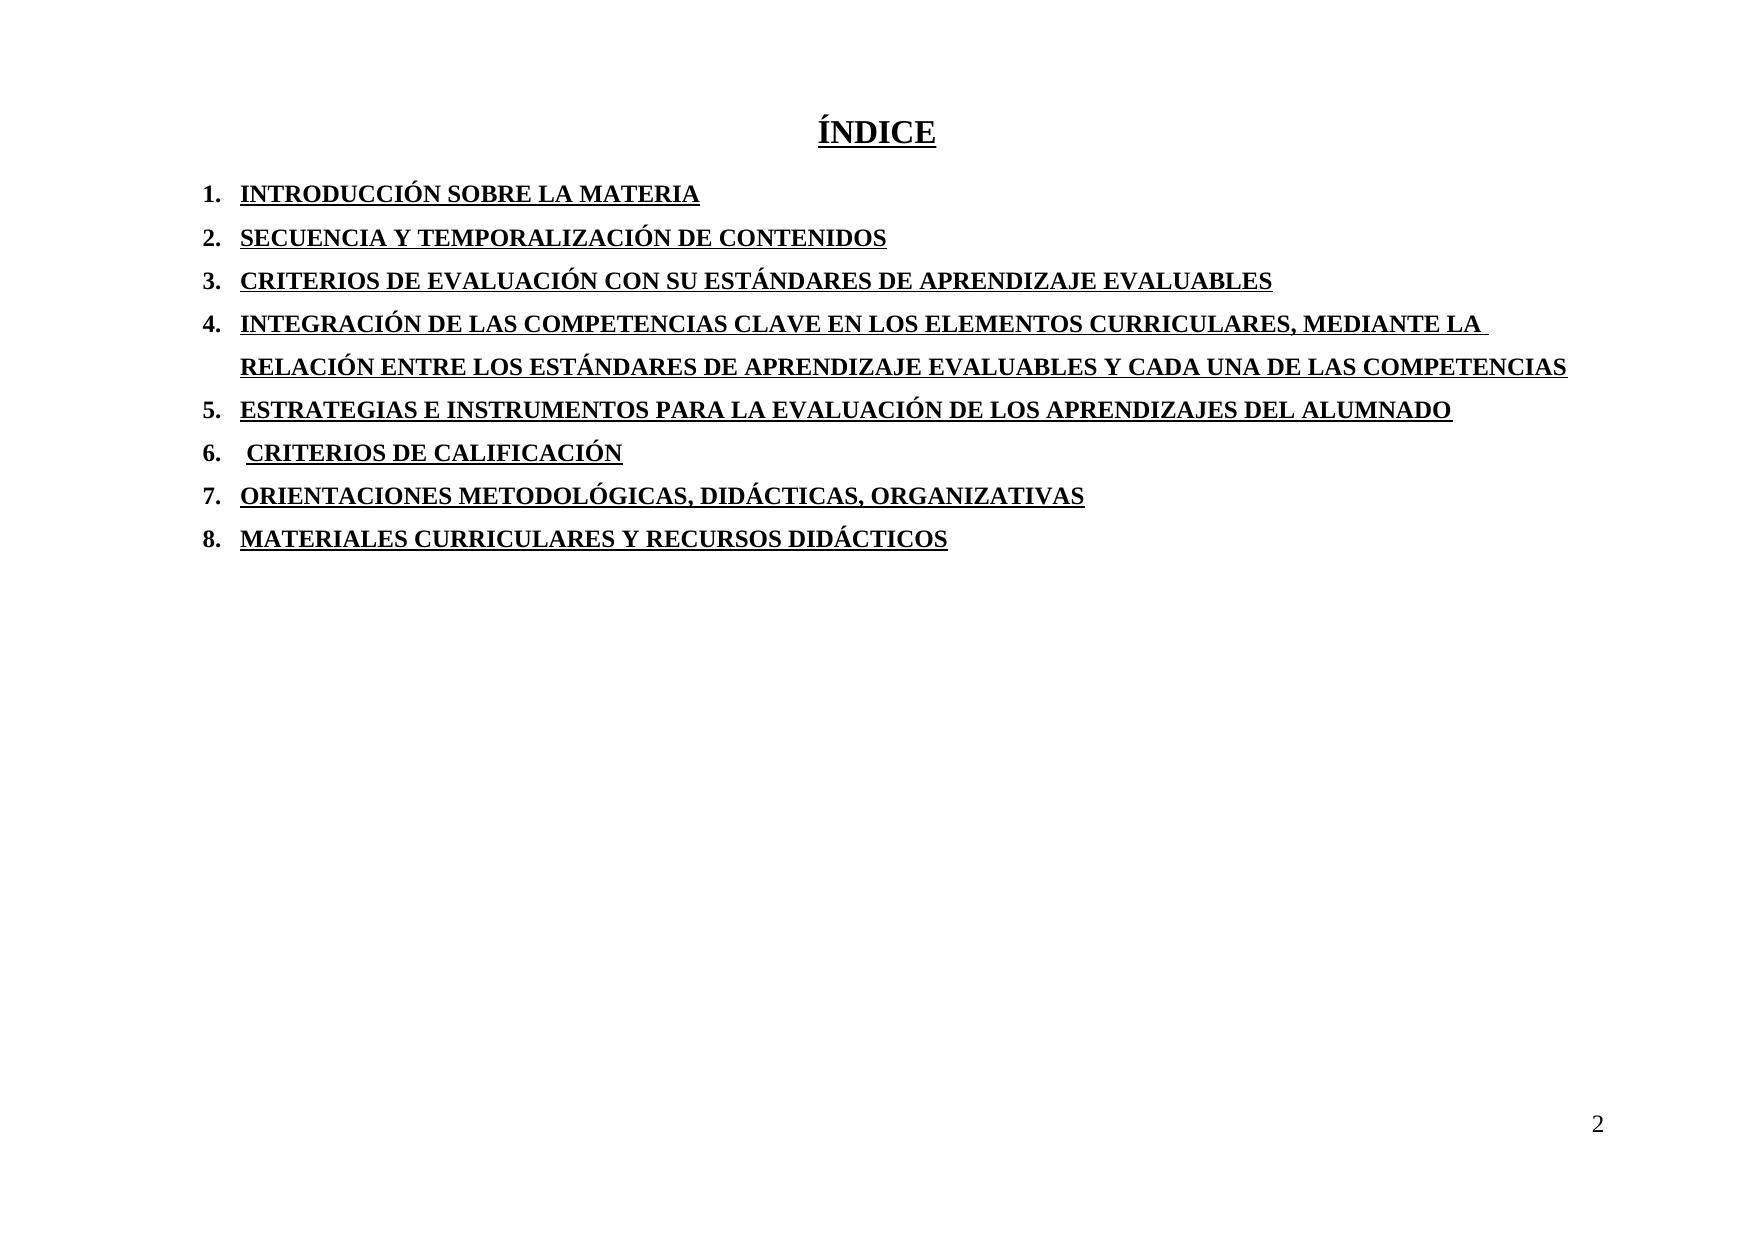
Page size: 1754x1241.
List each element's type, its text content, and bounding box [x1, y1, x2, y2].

list INTRODUCCIÓN SOBRE LA MATERIA [202, 179, 1604, 208]
subtitle ÍNDICE [150, 112, 1604, 151]
list CRITERIOS DE EVALUACIÓN CON SU ESTÁNDARES DE APRENDIZAJE EVALUABLES [202, 266, 1604, 294]
list MATERIALES CURRICULARES Y RECURSOS DIDÁCTICOS [202, 524, 1604, 553]
list INTEGRACIÓN DE LAS COMPETENCIAS CLAVE EN LOS ELEMENTOS CURRICULARES, MEDIANTE LA RELACIÓN ENTRE LOS ESTÁNDARES DE APRENDIZAJE EVALUABLES Y CADA UNA DE LAS COMPETENCIAS [202, 309, 1604, 381]
list ESTRATEGIAS E INSTRUMENTOS PARA LA EVALUACIÓN DE LOS APRENDIZAJES DEL ALUMNADO [202, 395, 1604, 424]
list CRITERIOS DE CALIFICACIÓN [202, 438, 1604, 467]
list ORIENTACIONES METODOLÓGICAS, DIDÁCTICAS, ORGANIZATIVAS [202, 481, 1604, 510]
list SECUENCIA Y TEMPORALIZACIÓN DE CONTENIDOS [202, 223, 1604, 251]
